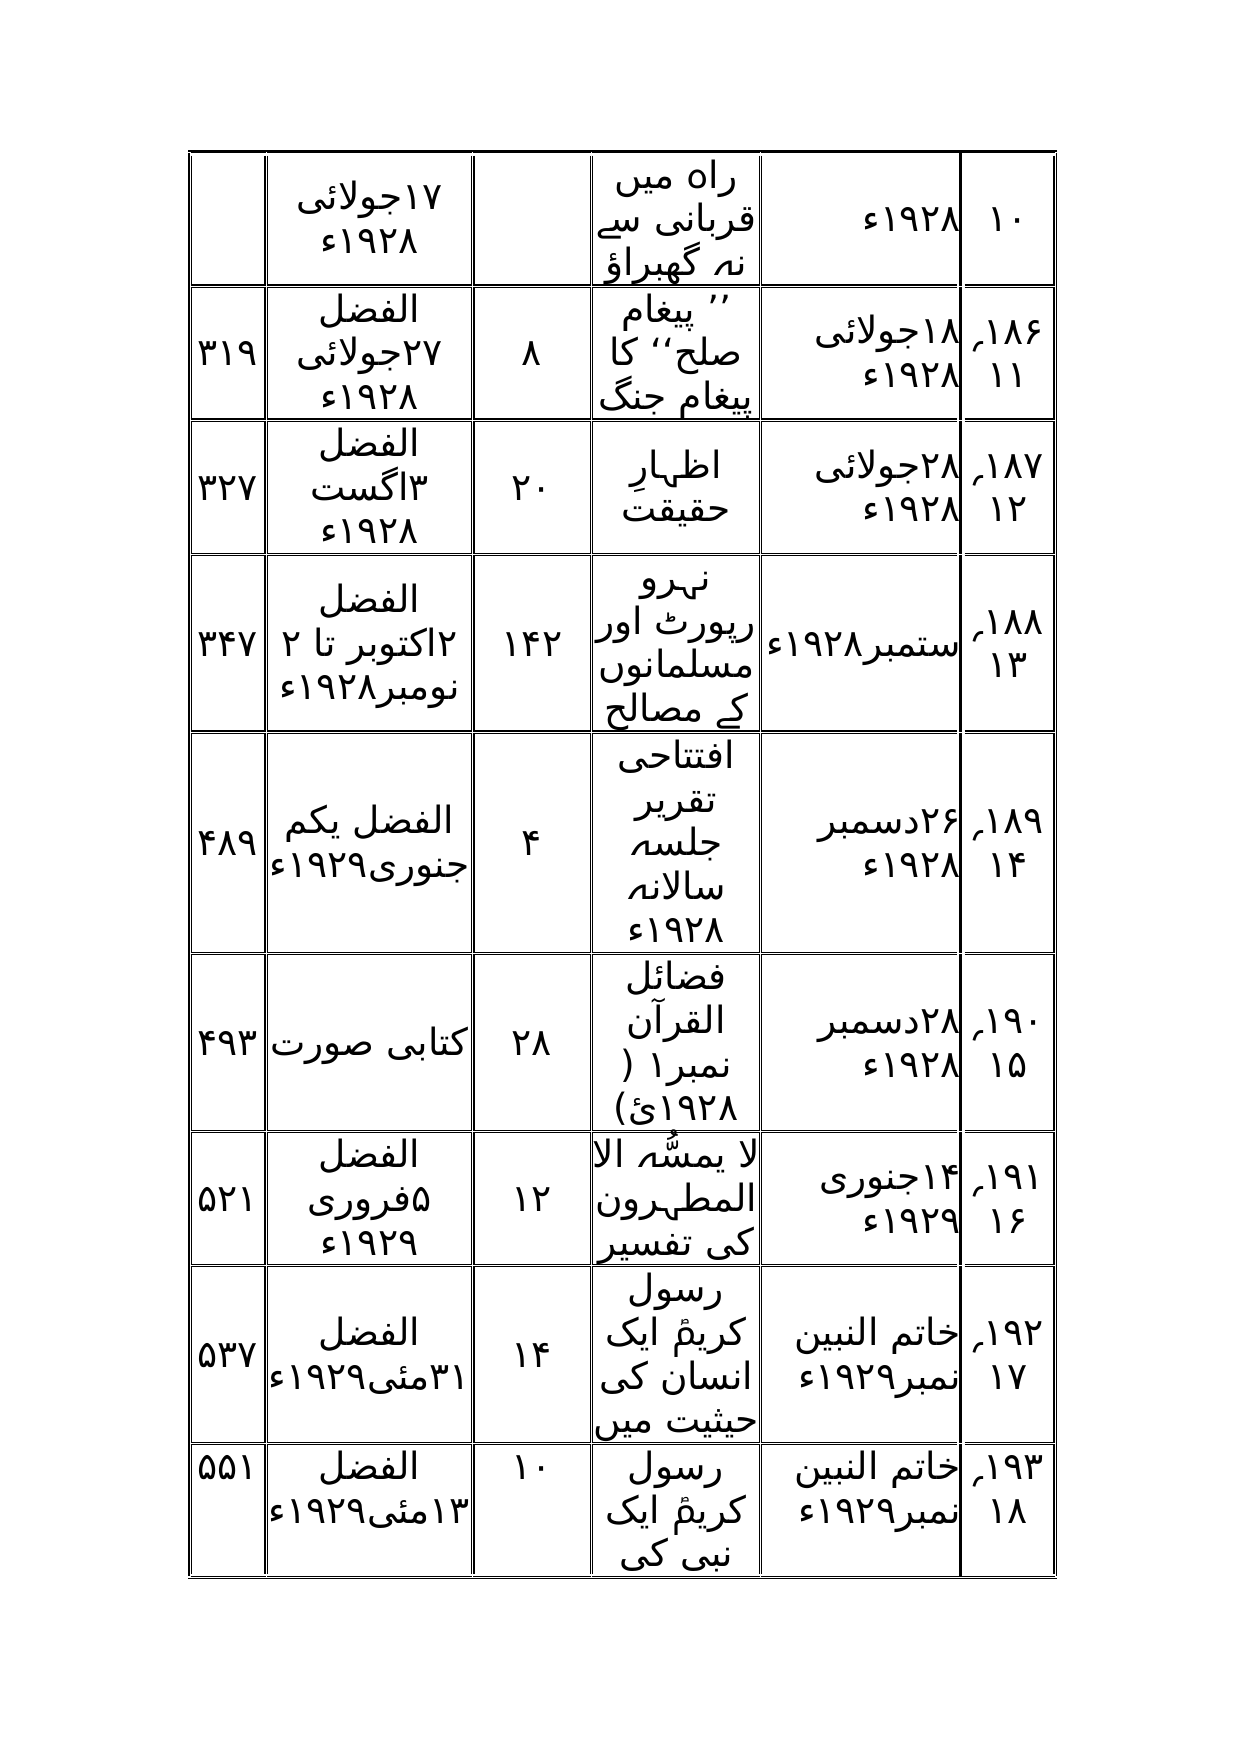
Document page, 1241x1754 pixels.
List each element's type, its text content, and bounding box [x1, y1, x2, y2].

table_cell ۱۸۸؍۱۳ [962, 553, 1054, 730]
table_cell فضائل القرآن نمبر۱ (۱۹۲۸ئ) [593, 955, 759, 1129]
table_cell ستمبر۱۹۲۸ء [762, 553, 960, 730]
table_cell ۵۳۷ [192, 1267, 264, 1442]
table_cell ۱۹۳؍۱۸ [961, 1442, 1055, 1576]
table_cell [591, 1445, 761, 1576]
table_cell الفضل ۱۷جولائی۱۹۲۸ء [266, 152, 473, 284]
table_cell ۲۸ [475, 955, 590, 1129]
table_cell ۸ [475, 288, 590, 418]
table_cell ۱۹۰؍۱۵ [961, 952, 1055, 1129]
table_cell الفضل یکم جنوری۱۹۲۹ء [268, 734, 471, 952]
table_cell کتابی صورت [268, 955, 471, 1129]
table_cell ۱۰ [473, 1445, 591, 1576]
table_cell ۲۸جولائی۱۹۲۸ء [762, 418, 960, 552]
table_cell ۱۹۱؍۱۶ [962, 1130, 1054, 1264]
table_cell ۱۸جولائی۱۹۲۸ء [762, 284, 960, 418]
table_cell ۱۴جنوری۱۹۲۹ء [762, 1130, 960, 1264]
table_cell ۵۵۱ [190, 1445, 266, 1576]
table_cell الفضل ۱۳مئی۱۹۲۹ء [266, 1442, 473, 1576]
table_cell ۳۴۷ [192, 556, 264, 730]
table_cell ۳۲۷ [192, 422, 264, 552]
table_cell رسول کریمؐ ایک انسان کی حیثیت میں [593, 1267, 759, 1442]
table_cell ۲۳جون۱۹۲۸ء [761, 153, 959, 284]
table_cell ۱۸۵؍۱۰ [962, 153, 1055, 284]
table_cell الفضل ۲اکتوبر تا ۲ نومبر۱۹۲۸ء [268, 556, 471, 730]
table_cell ۱۲ [475, 1133, 590, 1264]
table_cell لا یمسُّہ الا المطہرون کی تفسیر [593, 1133, 759, 1264]
table_cell ۱۸۹؍۱۴ [962, 730, 1054, 952]
table_cell ۱۸۶؍۱۱ [962, 284, 1054, 418]
table_cell ۱۴۲ [475, 556, 590, 730]
table_cell ۳۱۱ [190, 153, 266, 284]
table_cell الفضل ۵فروری۱۹۲۹ء [268, 1133, 471, 1264]
table_cell الفضل ۲۷جولائی۱۹۲۸ء [268, 288, 471, 418]
table_cell نہرو رپورٹ اور مسلمانوں کے مصالح [593, 556, 759, 730]
table_cell ۴۹۳ [192, 955, 264, 1129]
table_cell ۳۱۹ [192, 288, 264, 418]
table_cell الفضل ۳۱مئی۱۹۲۹ء [268, 1267, 471, 1442]
table_cell ۲۰ [475, 422, 590, 552]
table_cell اظہارِ حقیقت [593, 422, 759, 552]
table_cell افتتاحی تقریر جلسہ سالانہ ۱۹۲۸ء [593, 734, 759, 952]
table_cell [591, 153, 761, 284]
table_cell خاتم النبین نمبر۱۹۲۹ء [761, 1264, 961, 1442]
table_cell ۲۶دسمبر۱۹۲۸ء [762, 730, 960, 952]
table_cell ۵۲۱ [192, 1133, 264, 1264]
table_cell ۸ [473, 153, 591, 284]
table_cell ۴۸۹ [192, 734, 264, 952]
table_cell ۱۴ [475, 1267, 590, 1442]
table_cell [761, 1442, 961, 1576]
table_cell ۲۸دسمبر۱۹۲۸ء [761, 952, 961, 1129]
table_cell ۱۹۲؍۱۷ [961, 1264, 1055, 1442]
table_cell ۴ [475, 734, 590, 952]
table_cell ۱۸۷؍۱۲ [962, 418, 1054, 552]
table_cell الفضل ۳اگست۱۹۲۸ء [268, 422, 471, 552]
table_cell ’’ پیغام صلح‘‘ کا پیغام جنگ [593, 288, 759, 418]
